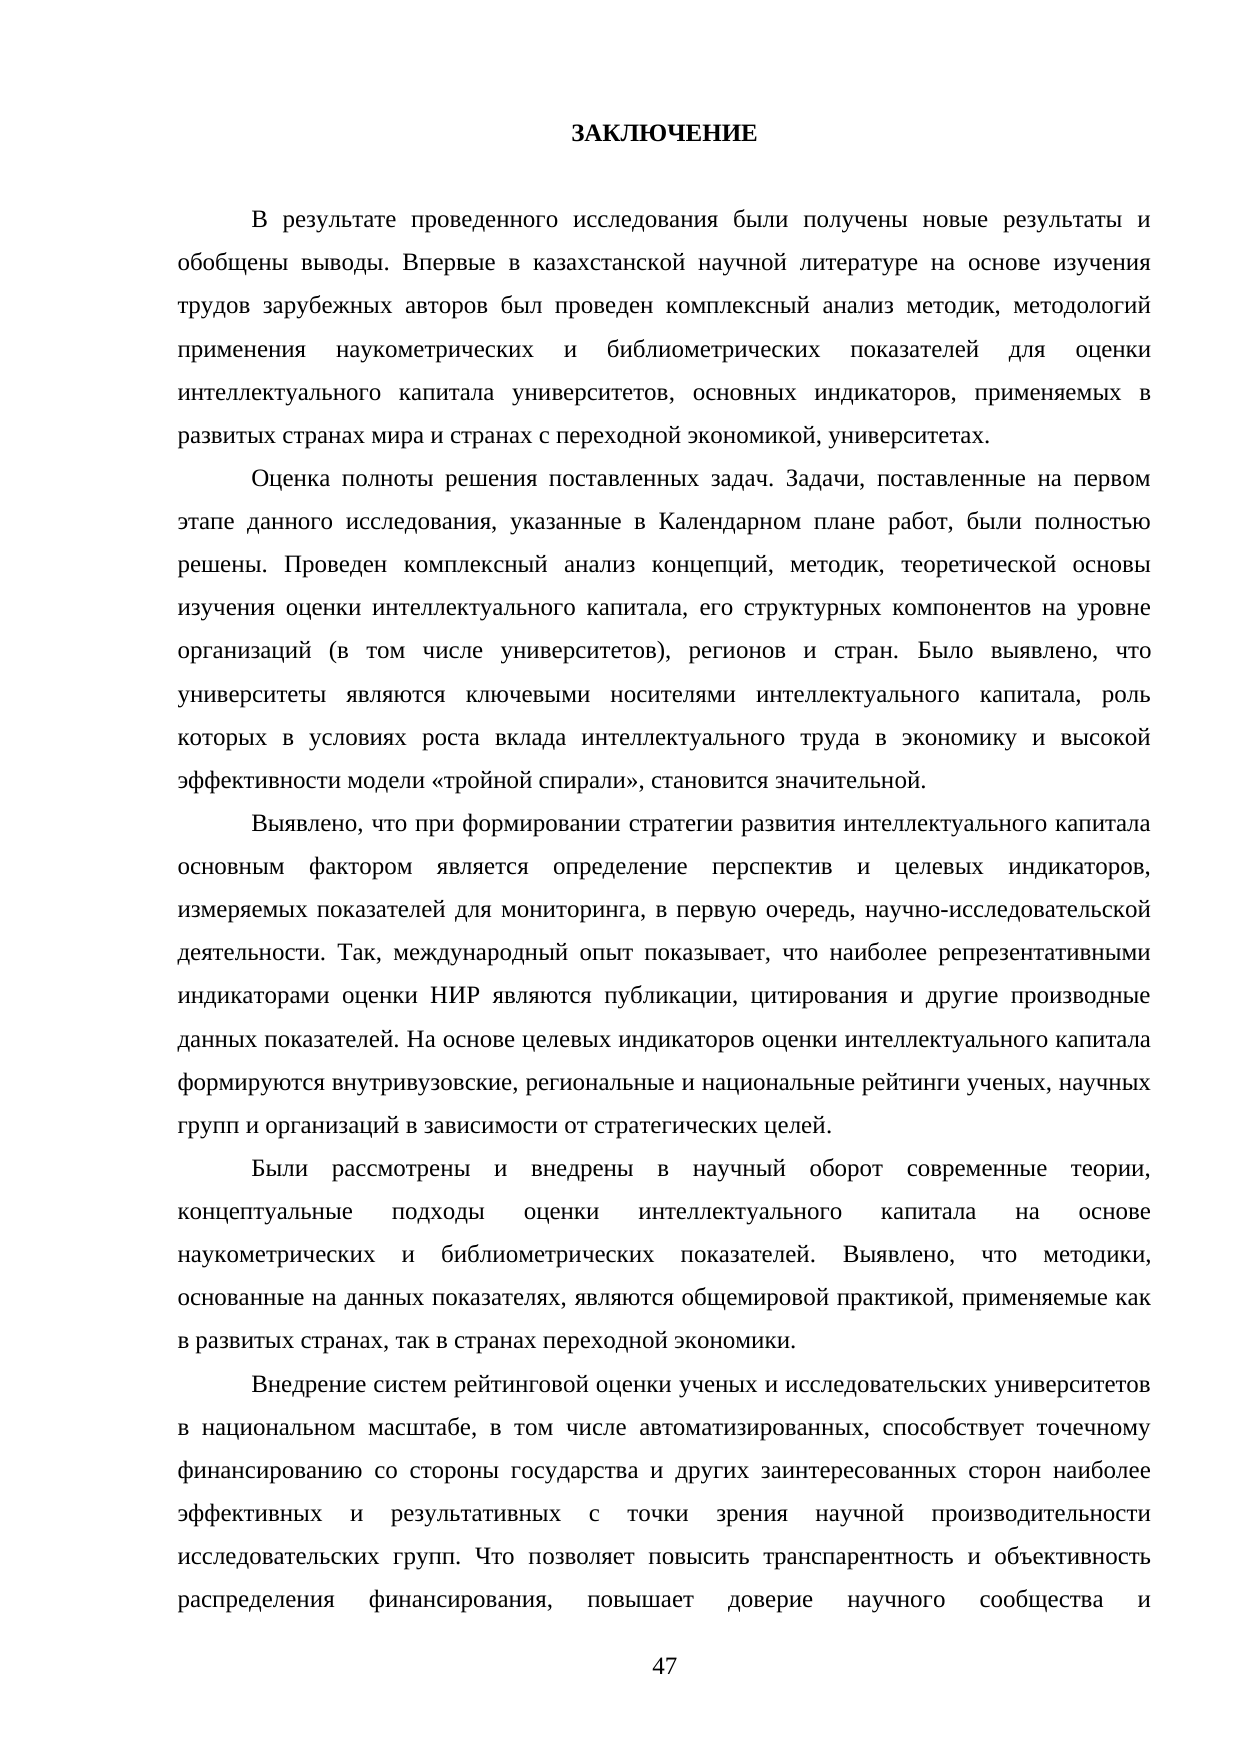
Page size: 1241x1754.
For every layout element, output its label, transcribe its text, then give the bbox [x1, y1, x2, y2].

text В результате проведенного исследования были получены новые результаты и обобщены выводы. Впервые в казахстанской научной литературе на основе изучения трудов зарубежных авторов был проведен комплексный анализ методик, методологий применения наукометрических и библиометрических показателей для оценки интеллектуального капитала университетов, основных индикаторов, применяемых в развитых странах мира и странах с переходной экономикой, университетах. [177, 204, 1152, 449]
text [177, 1369, 1152, 1613]
text Были рассмотрены и внедрены в научный оборот современные теории, концептуальные подходы оценки интеллектуального капитала на основе наукометрических и библиометрических показателей. Выявлено, что методики, основанные на данных показателях, являются общемировой практикой, применяемые как в развитых странах, так в странах переходной экономики. [177, 1153, 1152, 1354]
text ЗАКЛЮЧЕНИЕ [177, 118, 1152, 147]
text Оценка полноты решения поставленных задач. Задачи, поставленные на первом этапе данного исследования, указанные в Календарном плане работ, были полностью решены. Проведен комплексный анализ концепций, методик, теоретической основы изучения оценки интеллектуального капитала, его структурных компонентов на уровне организаций (в том числе университетов), регионов и стран. Было выявлено, что университеты являются ключевыми носителями интеллектуального капитала, роль которых в условиях роста вклада интеллектуального труда в экономику и высокой эффективности модели «тройной спирали», становится значительной. [177, 463, 1152, 794]
text Выявлено, что при формировании стратегии развития интеллектуального капитала основным фактором является определение перспектив и целевых индикаторов, измеряемых показателей для мониторинга, в первую очередь, научно-исследовательской деятельности. Так, международный опыт показывает, что наиболее репрезентативными индикаторами оценки НИР являются публикации, цитирования и другие производные данных показателей. На основе целевых индикаторов оценки интеллектуального капитала формируются внутривузовские, региональные и национальные рейтинги ученых, научных групп и организаций в зависимости от стратегических целей. [177, 808, 1152, 1139]
